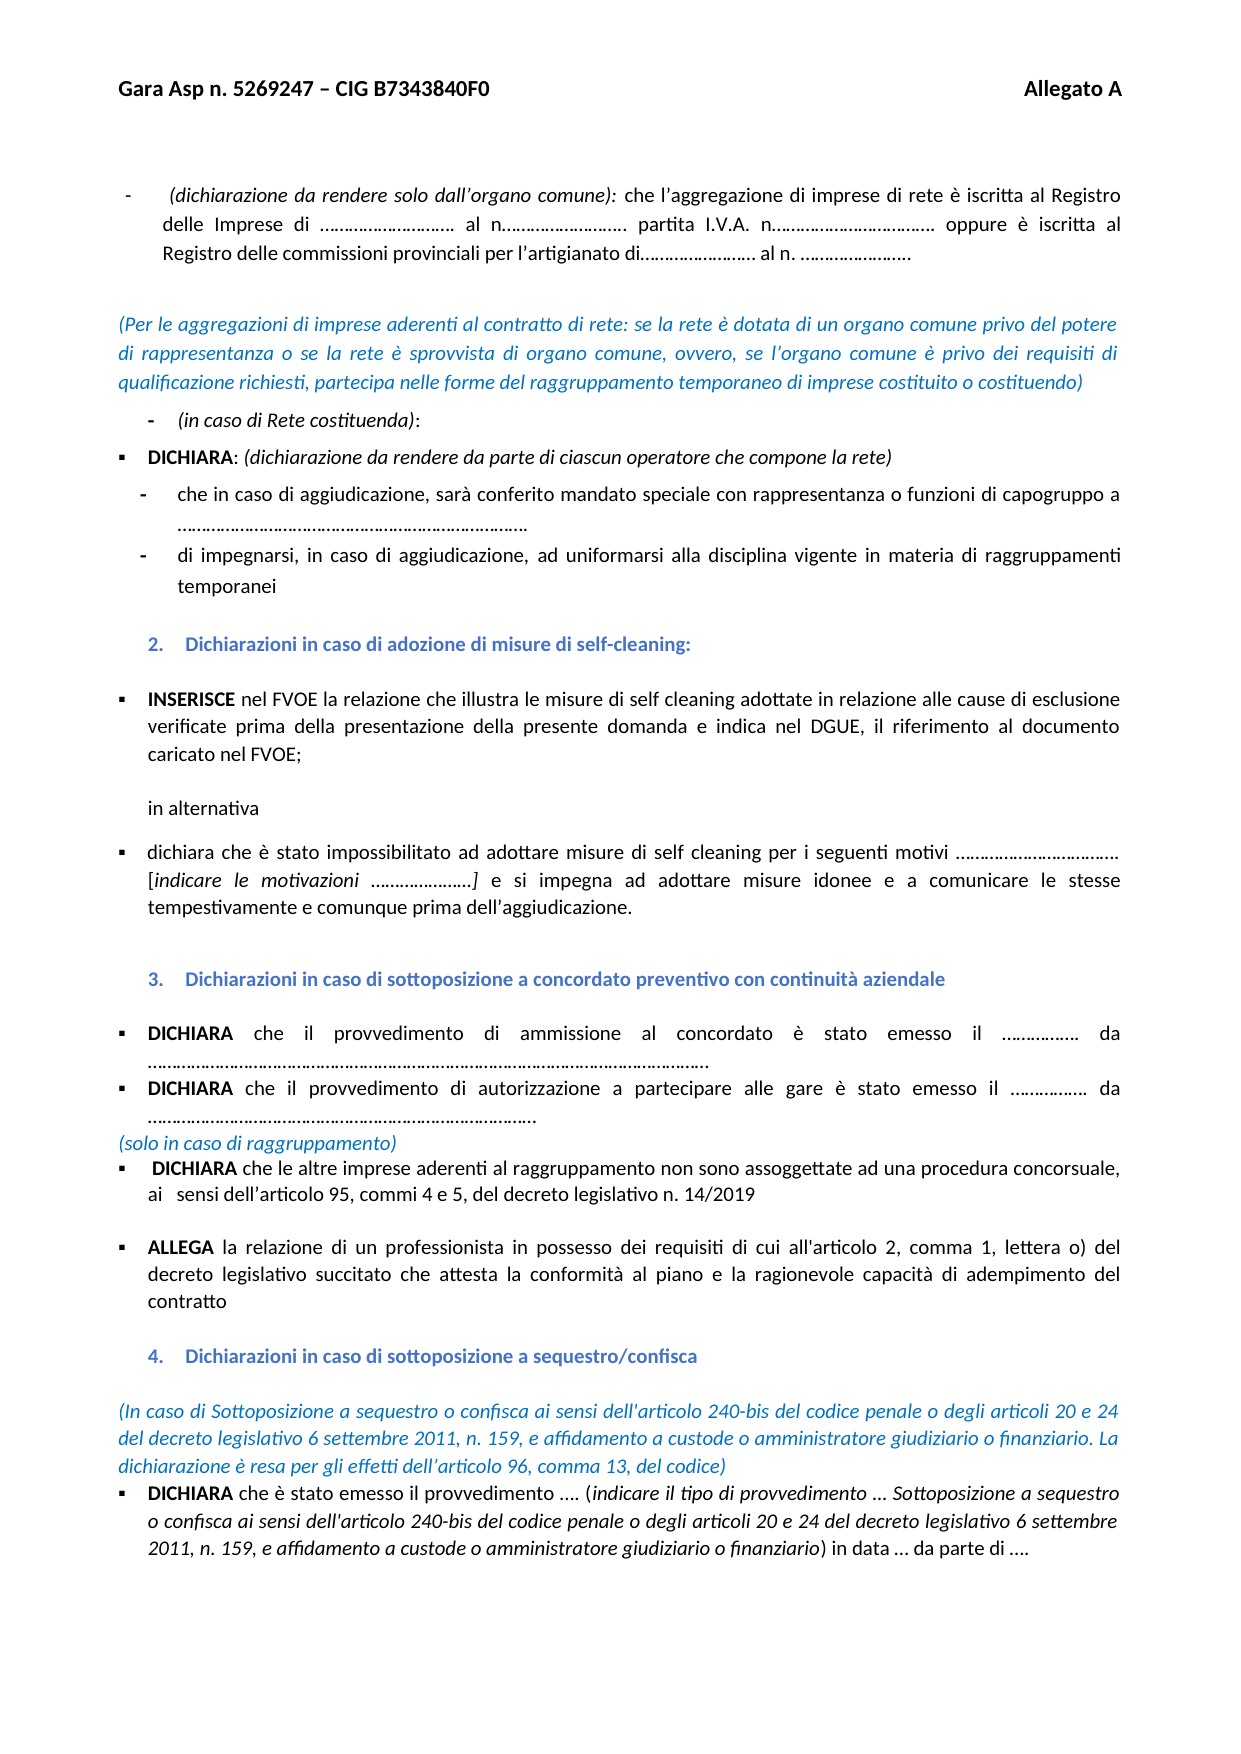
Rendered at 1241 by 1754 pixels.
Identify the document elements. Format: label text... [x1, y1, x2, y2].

list in alternativa [118, 796, 1122, 821]
list Dichiarazioni in caso di sottoposizione a sequestro/confisca [148, 1343, 1122, 1369]
list (In caso di Sottoposizione a sequestro o confisca ai sensi dell'articolo 240-bis del codice penale o degli articoli 20 e 24 del decreto legislativo 6 settembre 2011, n. 159, e affidamento a custode o amministratore giudiziario o finanziario. La dichiarazione è resa per gli effetti dell’articolo 96, comma 13, del codice) [118, 1398, 1122, 1478]
list che in caso di aggiudicazione, sarà conferito mandato speciale con rappresentanza o funzioni di capogruppo a ………………………………………………………………. [140, 479, 1122, 537]
list ▪ DICHIARA che è stato emesso il provvedimento …. (indicare il tipo di provvedimento … Sottoposizione a sequestro o confisca ai sensi dell'articolo 240-bis del codice penale o degli articoli 20 e 24 del decreto legislativo 6 settembre 2011, n. 159, e affidamento a custode o amministratore giudiziario o finanziario) in data … da parte di …. [118, 1480, 1122, 1561]
list Dichiarazioni in caso di adozione di misure di self-cleaning: [148, 631, 1122, 657]
text ▪ DICHIARA: (dichiarazione da rendere da parte di ciascun operatore che compone la rete) [118, 444, 1122, 469]
list (in caso di Rete costituenda): [148, 405, 1122, 433]
list ▪ INSERISCE nel FVOE la relazione che illustra le misure di self cleaning adottate in relazione alle cause di esclusione verificate prima della presentazione della presente domanda e indica nel DGUE, il riferimento al documento caricato nel FVOE; [118, 686, 1122, 766]
list (dichiarazione da rendere solo dall’organo comune): che l’aggregazione di imprese di rete è iscritta al Registro delle Imprese di ………………………. al n…………………….. partita I.V.A. n……………………………. oppure è iscritta al Registro delle commissioni provinciali per l’artigianato di…………………… al n. ………………….. [125, 182, 1122, 266]
list Dichiarazioni in caso di sottoposizione a concordato preventivo con continuità aziendale [148, 966, 1122, 991]
list ▪ DICHIARA che il provvedimento di autorizzazione a partecipare alle gare è stato emesso il ……………. da ……………………………………………………………………… [118, 1075, 1122, 1128]
text (Per le aggregazioni di imprese aderenti al contratto di rete: se la rete è dotata di un organo comune privo del potere di rappresentanza o se la rete è sprovvista di organo comune, ovvero, se l’organo comune è privo dei requisiti di qualificazione richiesti, partecipa nelle forme del raggruppamento temporaneo di imprese costituito o costituendo) [118, 311, 1122, 395]
list ▪ DICHIARA che il provvedimento di ammissione al concordato è stato emesso il ……………. da ……………………………………………………………………………………………………… [118, 1021, 1122, 1073]
text ▪ dichiara che è stato impossibilitato ad adottare misure di self cleaning per i seguenti motivi ……………………………. [indicare le motivazioni …………………] e si impegna ad adottare misure idonee e a comunicare le stesse tempestivamente e comunque prima dell’aggiudicazione. [118, 839, 1122, 920]
list di impegnarsi, in caso di aggiudicazione, ad uniformarsi alla disciplina vigente in materia di raggruppamenti temporanei [140, 541, 1122, 598]
list (solo in caso di raggruppamento) [118, 1130, 1122, 1156]
list ▪ ALLEGA la relazione di un professionista in possesso dei requisiti di cui all'articolo 2, comma 1, lettera o) del decreto legislativo succitato che attesta la conformità al piano e la ragionevole capacità di adempimento del contratto [118, 1234, 1122, 1314]
list ▪ DICHIARA che le altre imprese aderenti al raggruppamento non sono assoggettate ad una procedura concorsuale, ai sensi dell’articolo 95, commi 4 e 5, del decreto legislativo n. 14/2019 [118, 1156, 1122, 1206]
